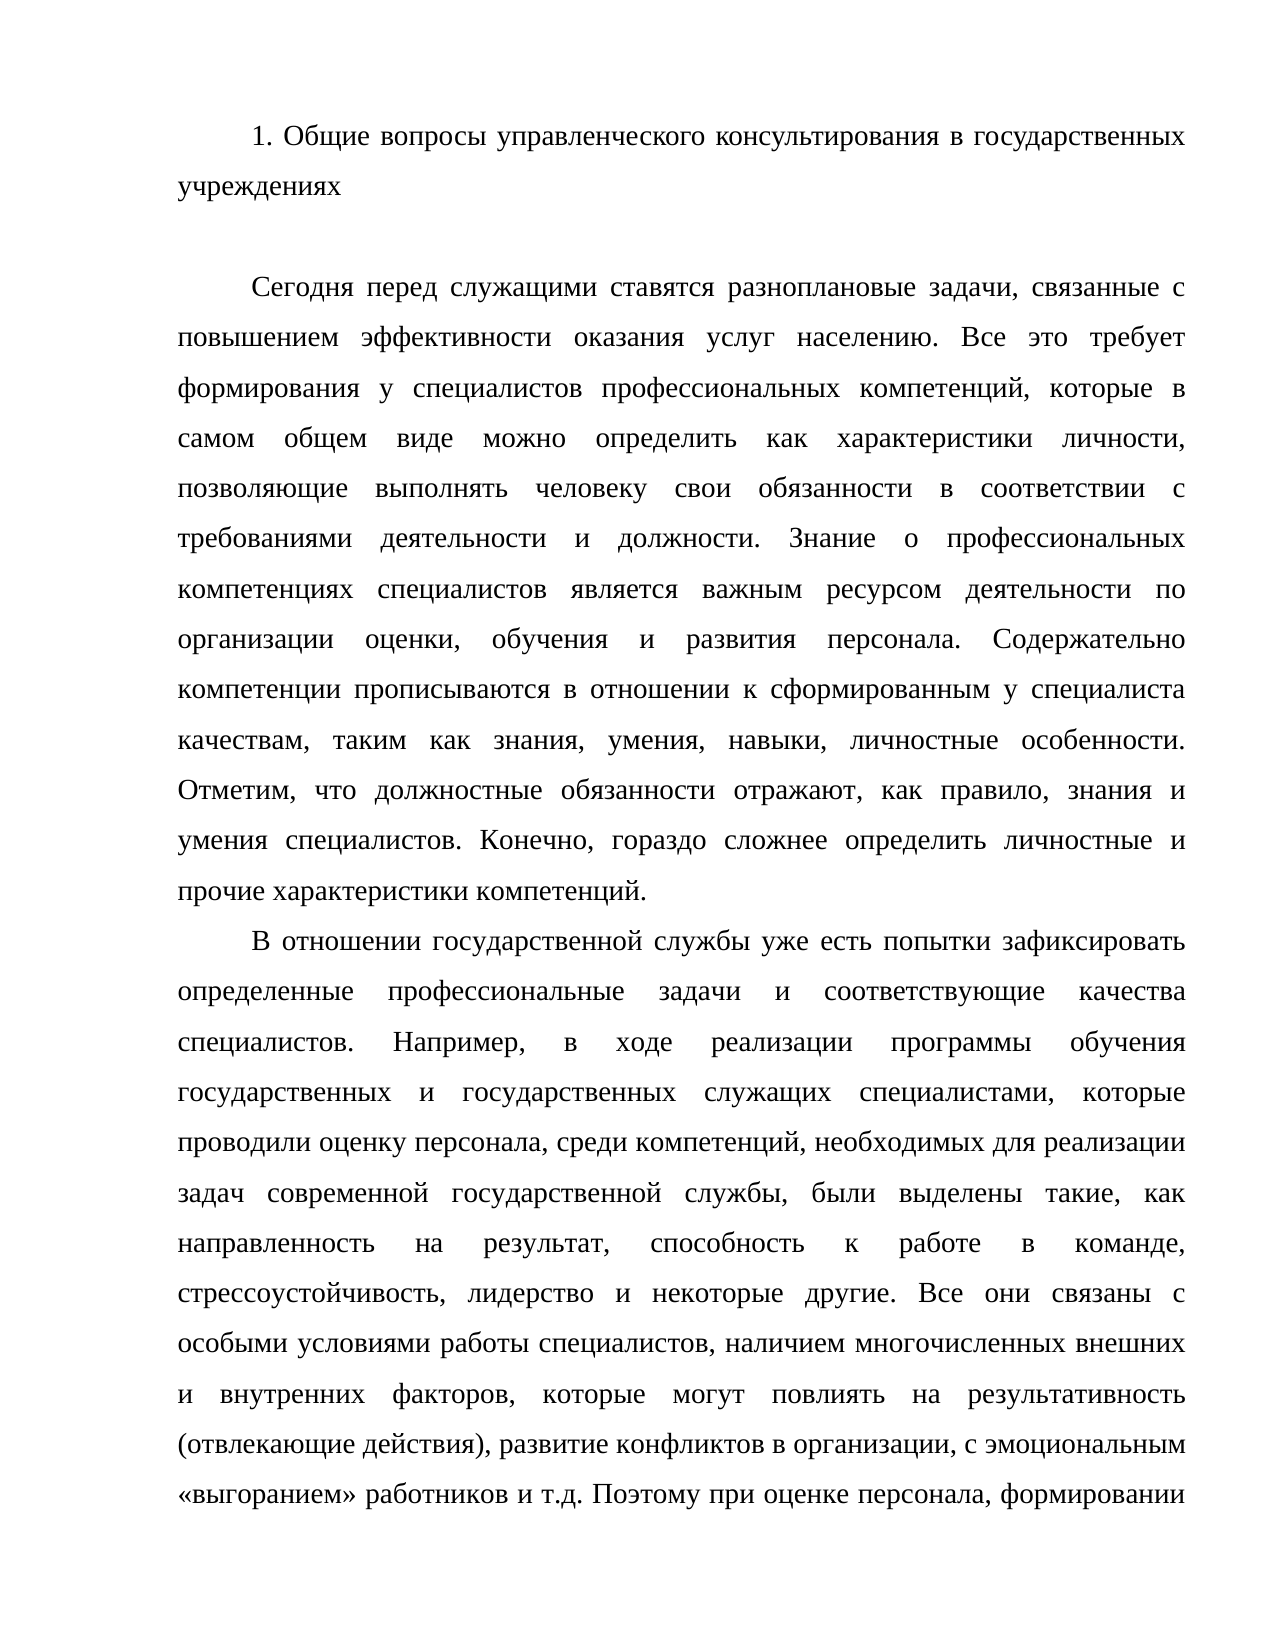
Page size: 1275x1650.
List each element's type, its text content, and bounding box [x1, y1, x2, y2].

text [177, 923, 1186, 1510]
subtitle 1. Общие вопросы управленческого консультирования в государственных учреждениях [177, 118, 1186, 202]
text Сегодня перед служащими ставятся разноплановые задачи, связанные с повышением эффективности оказания услуг населению. Все это требует формирования у специалистов профессиональных компетенций, которые в самом общем виде можно определить как характеристики личности, позволяющие выполнять человеку свои обязанности в соответствии с требованиями деятельности и должности. Знание о профессиональных компетенциях специалистов является важным ресурсом деятельности по организации оценки, обучения и развития персонала. Содержательно компетенции прописываются в отношении к сформированным у специалиста качествам, таким как знания, умения, навыки, личностные особенности. Отметим, что должностные обязанности отражают, как правило, знания и умения специалистов. Конечно, гораздо сложнее определить личностные и прочие характеристики компетенций. [177, 269, 1186, 906]
